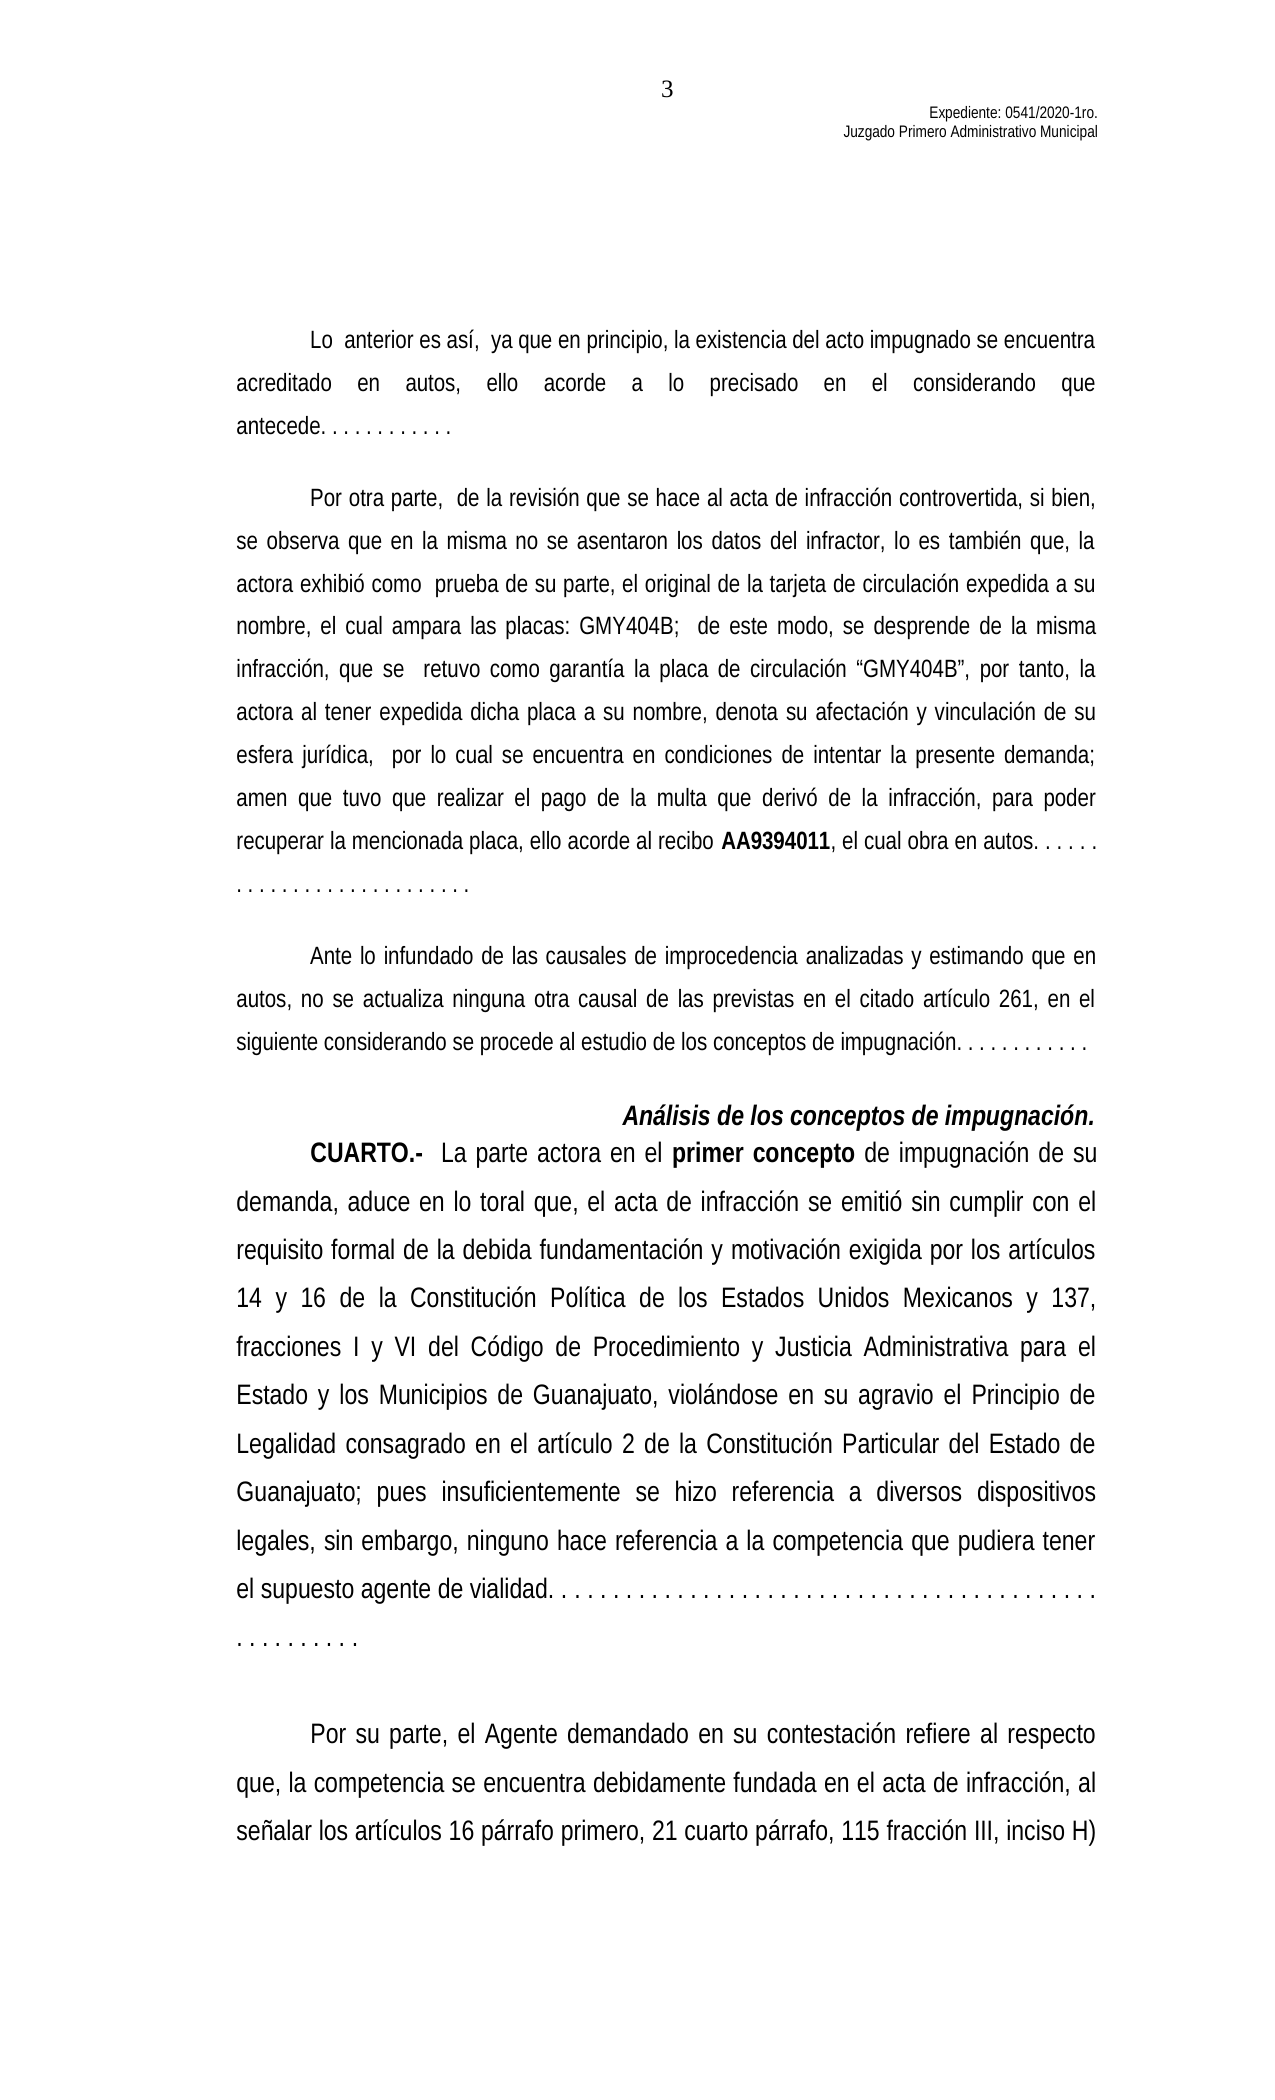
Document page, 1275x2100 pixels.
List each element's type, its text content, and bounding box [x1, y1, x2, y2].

text Ante lo infundado de las causales de improcedencia analizadas y estimando que en autos, no se actualiza ninguna otra causal de las previstas en el citado artículo 261, en el siguiente considerando se procede al estudio de los conceptos de impugnación. . . . . . . . . . . . [236, 941, 1098, 1056]
text Por otra parte, de la revisión que se hace al acta de infracción controvertida, si bien, se observa que en la misma no se asentaron los datos del infractor, lo es también que, la actora exhibió como prueba de su parte, el original de la tarjeta de circulación expedida a su nombre, el cual ampara las placas: GMY404B; de este modo, se desprende de la misma infracción, que se retuvo como garantía la placa de circulación “GMY404B”, por tanto, la actora al tener expedida dicha placa a su nombre, denota su afectación y vinculación de su esfera jurídica, por lo cual se encuentra en condiciones de intentar la presente demanda; amen que tuvo que realizar el pago de la multa que derivó de la infracción, para poder recuperar la mencionada placa, ello acorde al recibo AA9394011, el cual obra en autos. . . . . . . . . . . . . . . . . . . . . . . . . . . [236, 483, 1098, 898]
text CUARTO.- La parte actora en el primer concepto de impugnación de su demanda, aduce en lo toral que, el acta de infracción se emitió sin cumplir con el requisito formal de la debida fundamentación y motivación exigida por los artículos 14 y 16 de la Constitución Política de los Estados Unidos Mexicanos y 137, fracciones I y VI del Código de Procedimiento y Justicia Administrativa para el Estado y los Municipios de Guanajuato, violándose en su agravio el Principio de Legalidad consagrado en el artículo 2 de la Constitución Particular del Estado de Guanajuato; pues insuficientemente se hizo referencia a diversos dispositivos legales, sin embargo, ninguno hace referencia a la competencia que pudiera tener el supuesto agente de vialidad. . . . . . . . . . . . . . . . . . . . . . . . . . . . . . . . . . . . . . . . . . . . . . . . . . . . . [236, 1136, 1098, 1653]
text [236, 1717, 1098, 1847]
text Análisis de los conceptos de impugnación. [236, 1099, 1098, 1131]
text Lo anterior es así, ya que en principio, la existencia del acto impugnado se encuentra acreditado en autos, ello acorde a lo precisado en el considerando que antecede. . . . . . . . . . . . [236, 325, 1098, 439]
